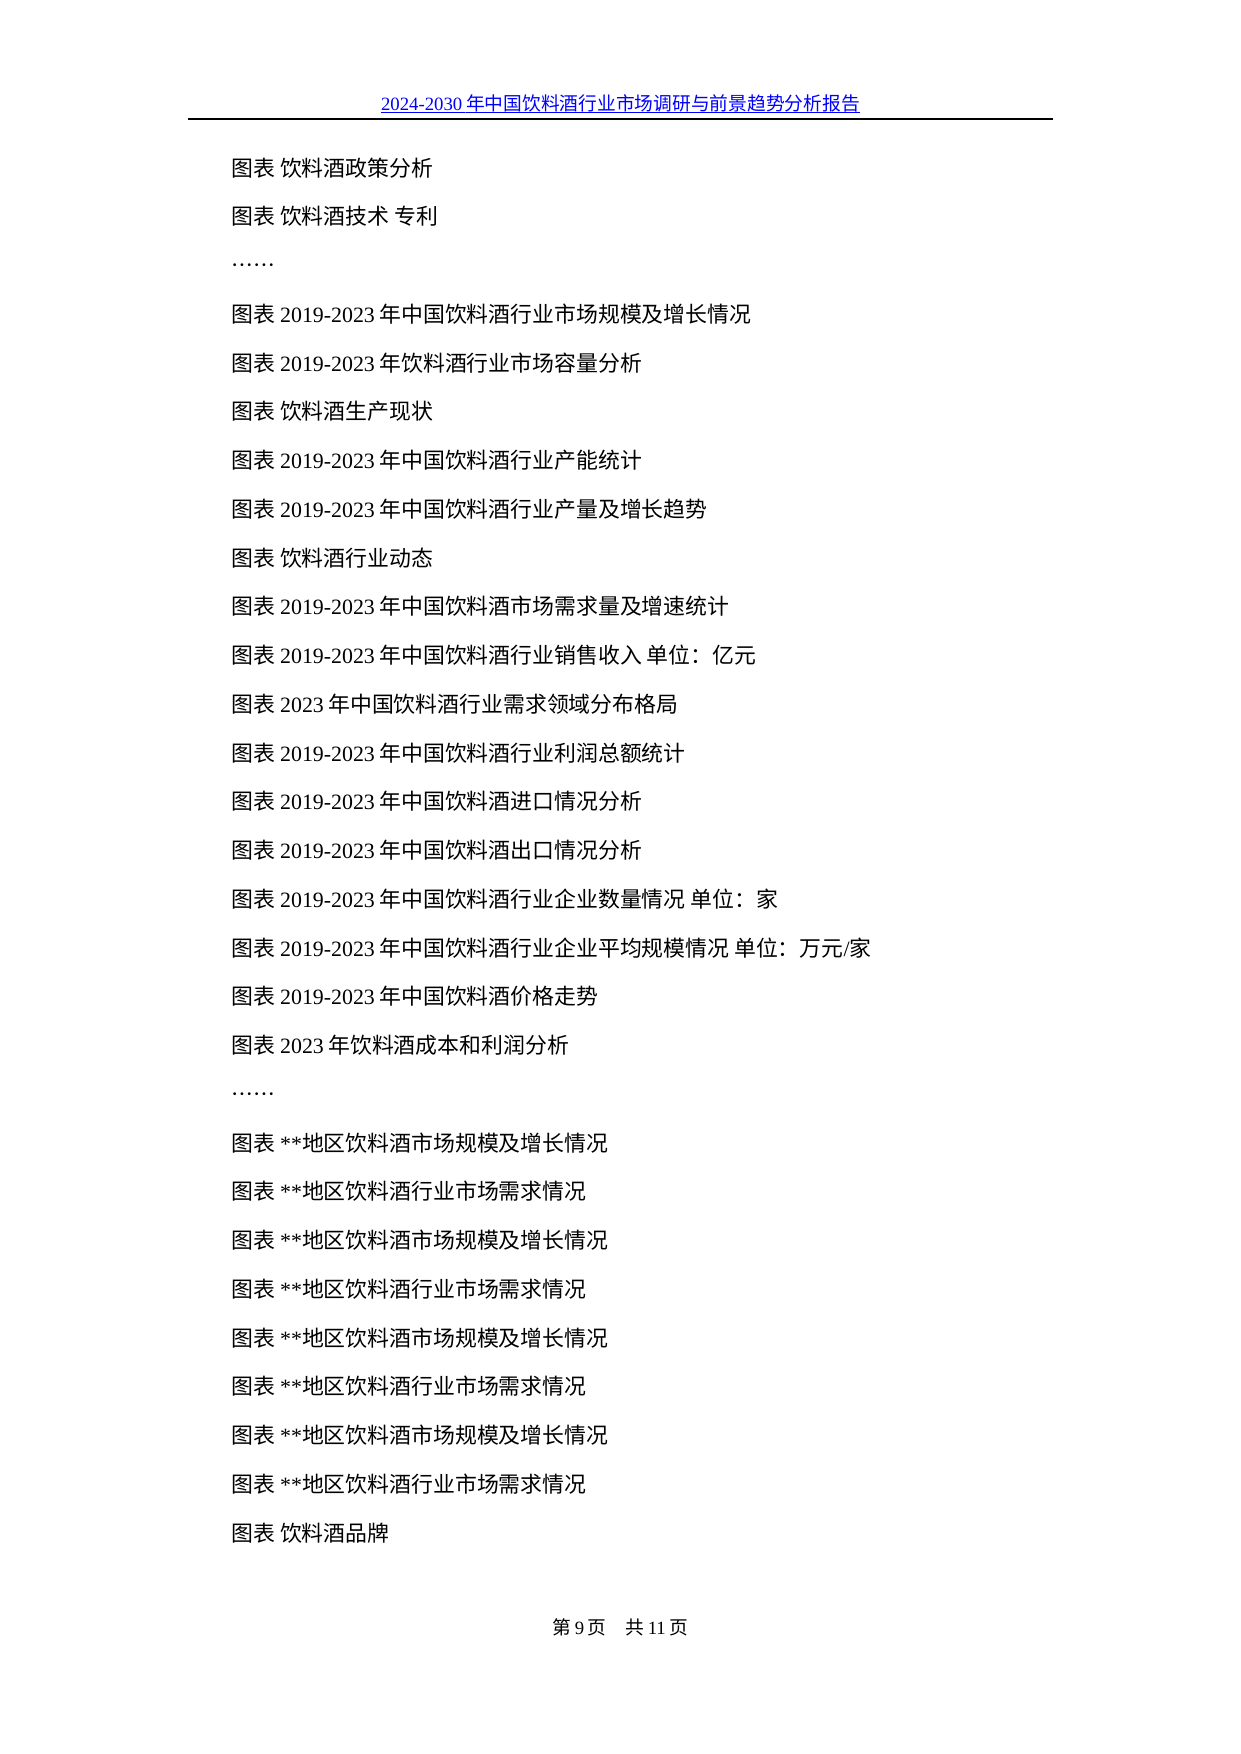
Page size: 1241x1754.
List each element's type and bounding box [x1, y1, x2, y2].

text [187, 150, 1053, 1548]
